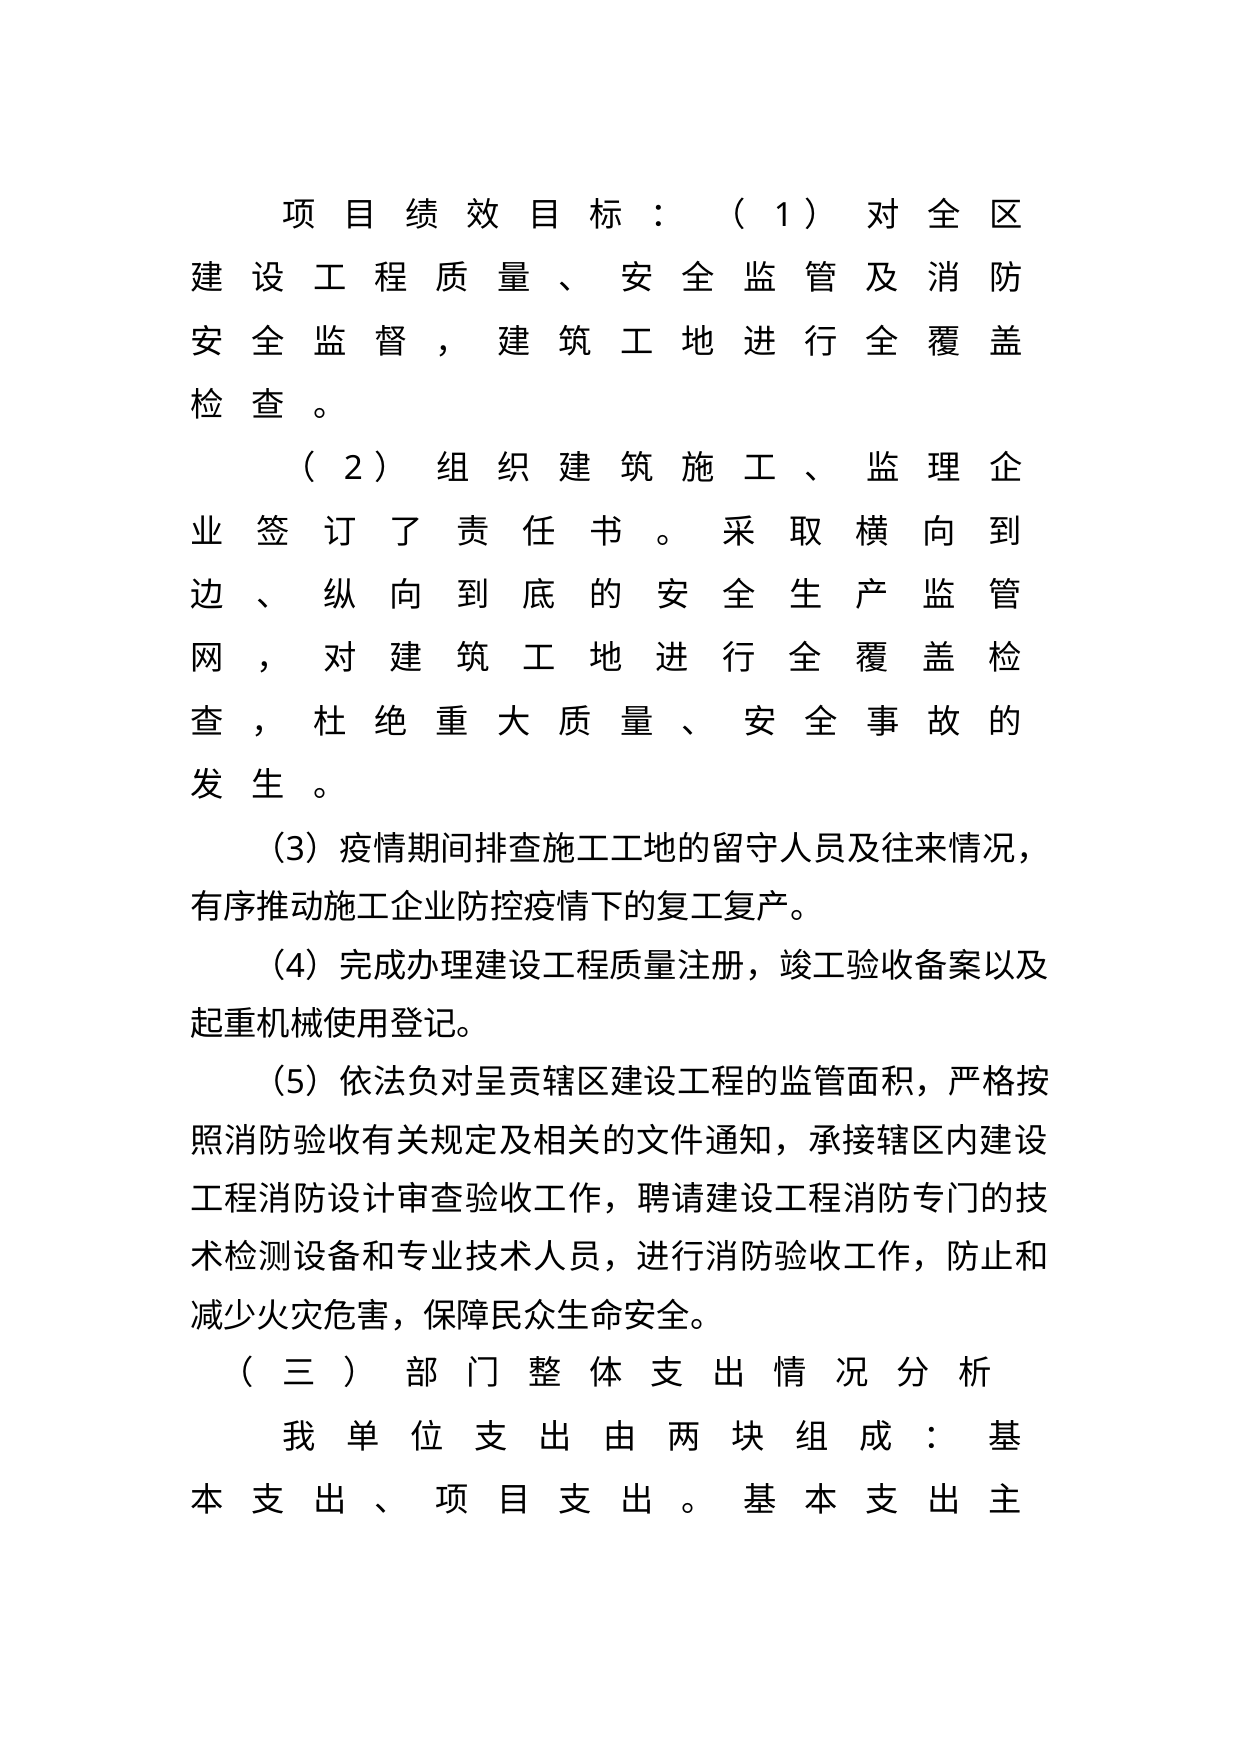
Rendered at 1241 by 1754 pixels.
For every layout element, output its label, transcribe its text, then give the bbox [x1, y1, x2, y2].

list （2）组织建筑施工、监理企业签订了责任书。采取横向到边、纵向到底的安全生产监管网，对建筑工地进行全覆盖检查，杜绝重大质量、安全事故的发生。 [190, 434, 1050, 814]
text （4）完成办理建设工程质量注册，竣工验收备案以及起重机械使用登记。 [190, 930, 1050, 1047]
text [190, 1402, 1050, 1529]
text （三）部门整体支出情况分析 [190, 1339, 1050, 1402]
text （5）依法负对呈贡辖区建设工程的监管面积，严格按照消防验收有关规定及相关的文件通知，承接辖区内建设工程消防设计审查验收工作，聘请建设工程消防专门的技术检测设备和专业技术人员，进行消防验收工作，防止和减少火灾危害，保障民众生命安全。 [190, 1047, 1050, 1339]
text 项目绩效目标：（1）对全区建设工程质量、安全监管及消防安全监督，建筑工地进行全覆盖检查。 [190, 180, 1050, 434]
list （3）疫情期间排查施工工地的留守人员及往来情况，有序推动施工企业防控疫情下的复工复产。 [190, 814, 1050, 930]
